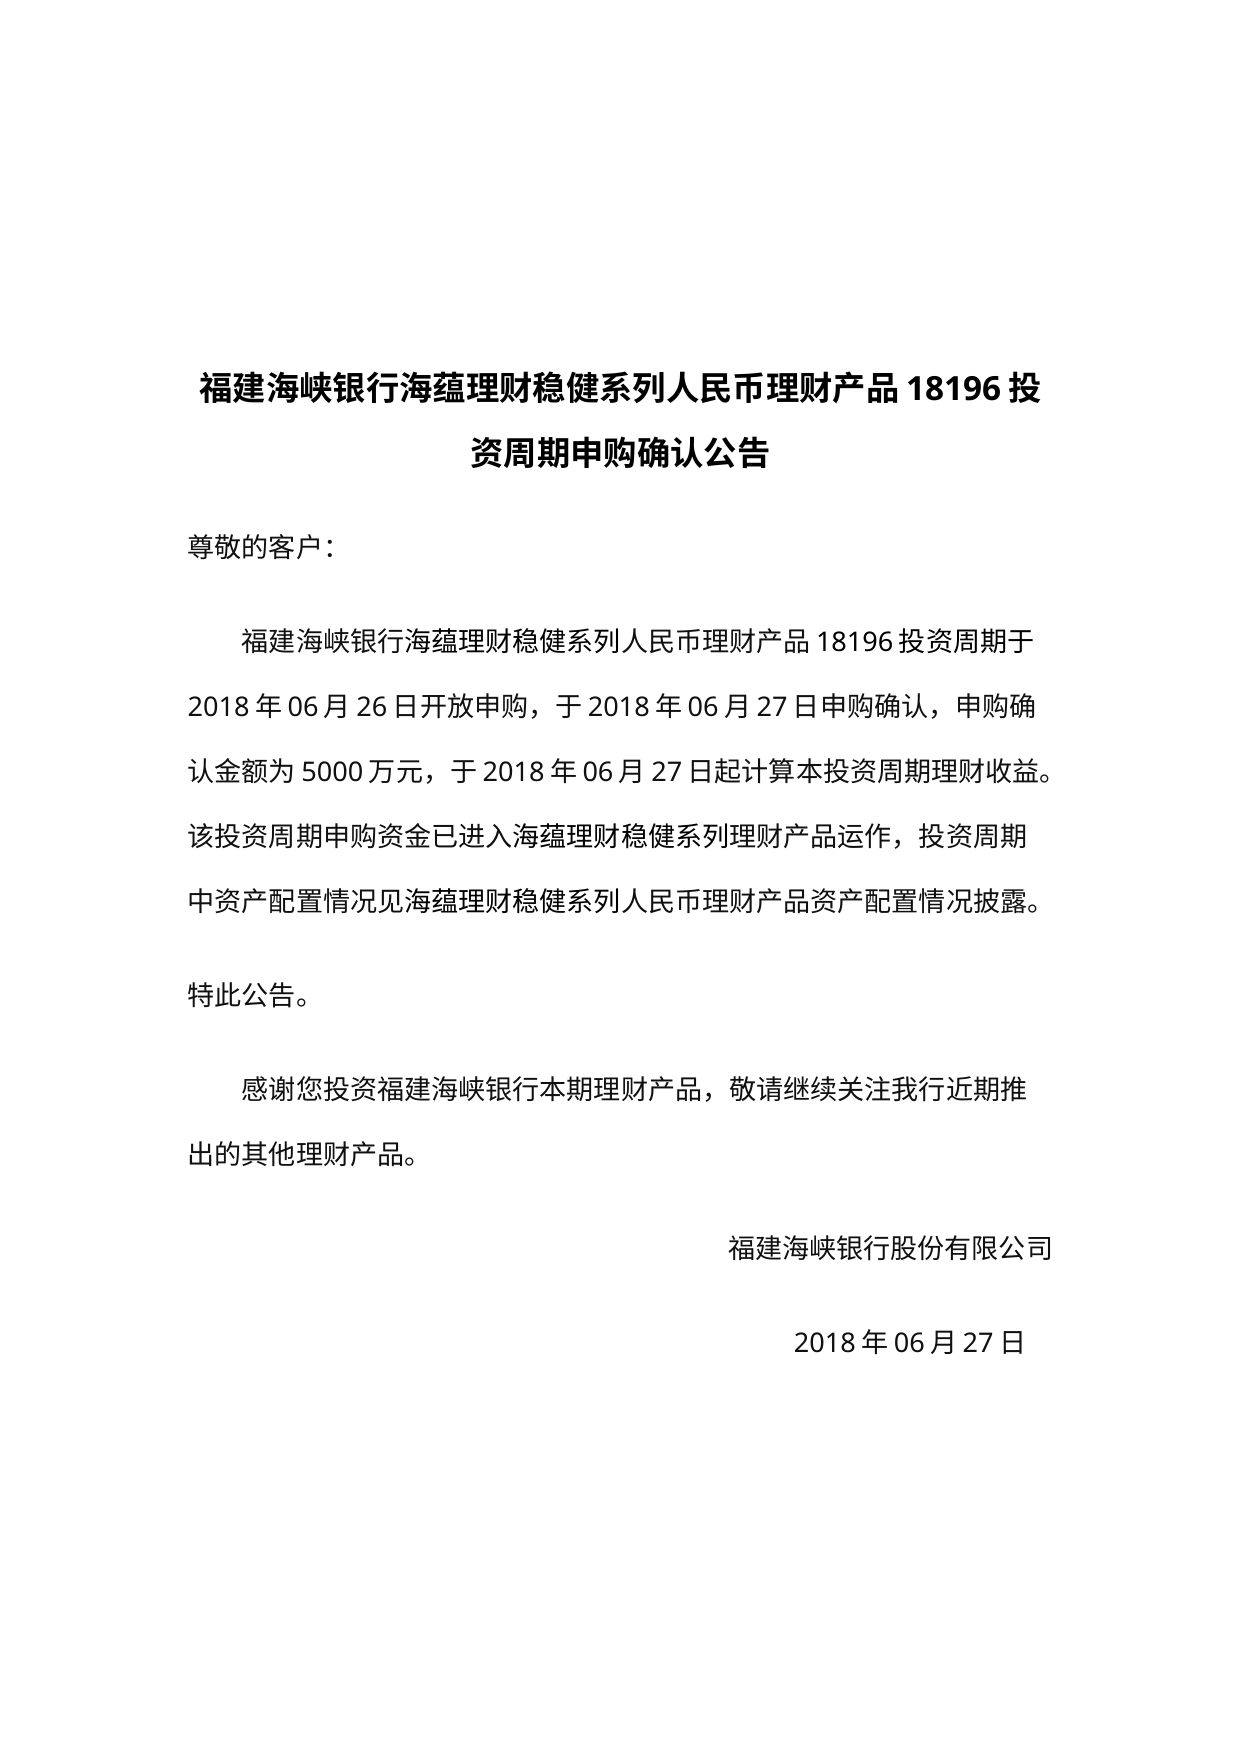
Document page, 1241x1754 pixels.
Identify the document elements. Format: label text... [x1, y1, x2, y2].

text 福建海峡银行海蕴理财稳健系列人民币理财产品18196投资周期申购确认公告 [187, 354, 1053, 484]
text 2018年06月27日 [712, 1309, 1053, 1374]
text 尊敬的客户： [187, 513, 1053, 578]
text 特此公告。 [187, 961, 1053, 1026]
text 福建海峡银行股份有限公司 [187, 1214, 1053, 1279]
text 福建海峡银行海蕴理财稳健系列人民币理财产品18196投资周期于 2018年06月26日开放申购，于2018年06月27日申购确认，申购确认金额为5000万元，于2018年06月27日起计算本投资周期理财收益。该投资周期申购资金已进入海蕴理财稳健系列理财产品运作，投资周期中资产配置情况见海蕴理财稳健系列人民币理财产品资产配置情况披露。 [187, 607, 1053, 932]
text 感谢您投资福建海峡银行本期理财产品，敬请继续关注我行近期推出的其他理财产品。 [187, 1055, 1053, 1185]
